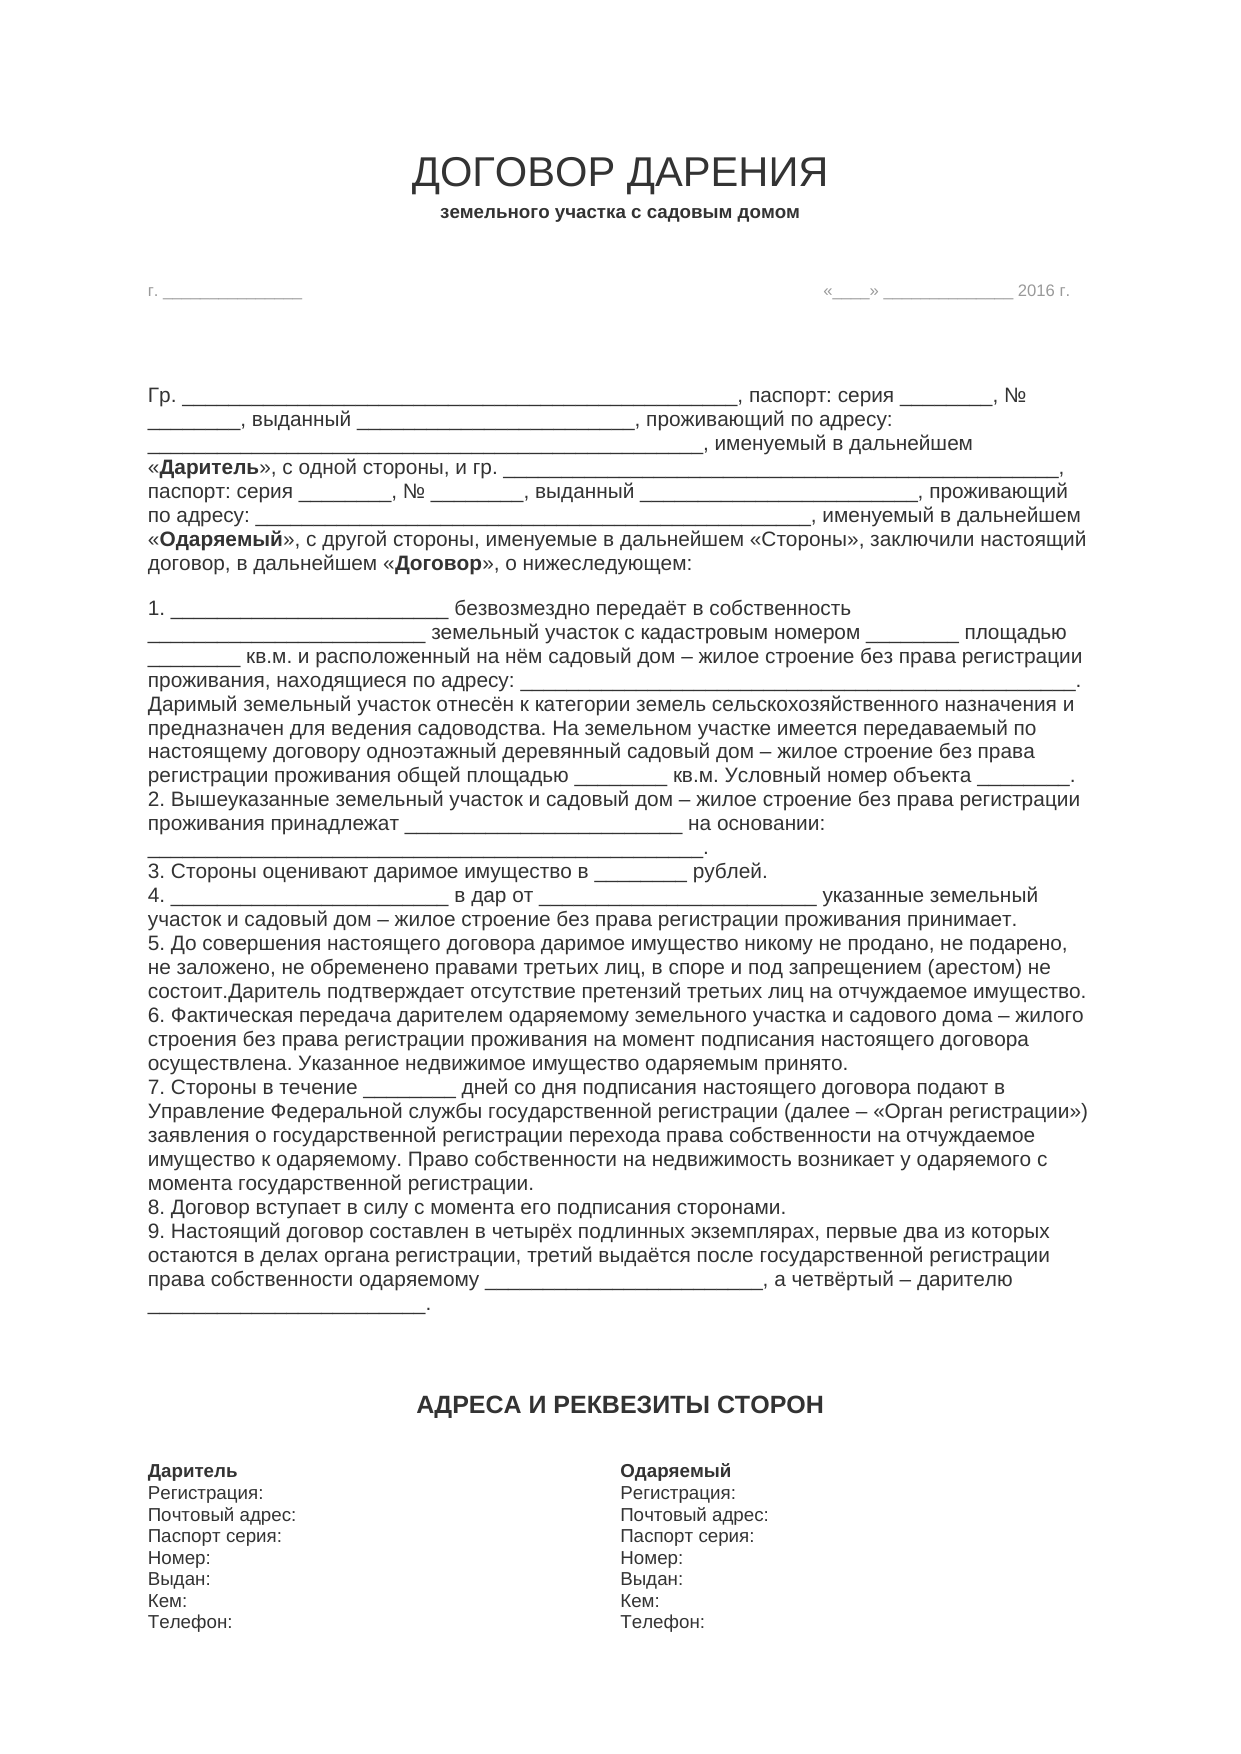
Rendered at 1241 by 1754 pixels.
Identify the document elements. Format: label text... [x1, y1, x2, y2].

text 1. ________________________ безвозмездно передаёт в собственность ________________________ земельный участок с кадастровым номером ________ площадью ________ кв.м. и расположенный на нём садовый дом – жилое строение без права регистрации проживания, находящиеся по адресу: ________________________________________________. Даримый земельный участок отнесён к категории земель сельскохозяйственного назначения и предназначен для ведения садоводства. На земельном участке имеется передаваемый по настоящему договору одноэтажный деревянный садовый дом – жилое строение без права регистрации проживания общей площадью ________ кв.м. Условный номер объекта ________. [148, 596, 1092, 787]
table_header Одаряемый Регистрация: Почтовый адрес: Паспорт серия: Номер: Выдан: Кем: Телефон: [610, 1460, 1080, 1633]
text 6. Фактическая передача дарителем одаряемому земельного участка и садового дома – жилого строения без права регистрации проживания на момент подписания настоящего договора осуществлена. Указанное недвижимое имущество одаряемым принято. [148, 1003, 1092, 1075]
text 3. Стороны оценивают даримое имущество в ________ рублей. [148, 859, 1092, 883]
text 2. Вышеуказанные земельный участок и садовый дом – жилое строение без права регистрации проживания принадлежат ________________________ на основании: ________________________________________________. [148, 787, 1092, 859]
text 8. Договор вступает в силу с момента его подписания сторонами. [148, 1194, 1092, 1218]
text 7. Стороны в течение ________ дней со дня подписания настоящего договора подают в Управление Федеральной службы государственной регистрации (далее – «Орган регистрации») заявления о государственной регистрации перехода права собственности на отчуждаемое имущество к одаряемому. Право собственности на недвижимость возникает у одаряемого с момента государственной регистрации. [148, 1075, 1092, 1194]
text Гр. ________________________________________________, паспорт: серия ________, № ________, выданный ________________________, проживающий по адресу: ________________________________________________, именуемый в дальнейшем «Даритель», с одной стороны, и гр. ________________________________________________, паспорт: серия ________, № ________, выданный ________________________, проживающий по адресу: ________________________________________________, именуемый в дальнейшем «Одаряемый», с другой стороны, именуемые в дальнейшем «Стороны», заключили настоящий договор, в дальнейшем «Договор», о нижеследующем: [148, 383, 1092, 575]
table_header Даритель Регистрация: Почтовый адрес: Паспорт серия: Номер: Выдан: Кем: Телефон: [137, 1460, 608, 1633]
text ДОГОВОР ДАРЕНИЯ [148, 148, 1092, 196]
text 4. ________________________ в дар от ________________________ указанные земельный участок и садовый дом – жилое строение без права регистрации проживания принимает. [148, 883, 1092, 931]
text земельного участка с садовым домом [148, 201, 1092, 222]
text 5. До совершения настоящего договора даримое имущество никому не продано, не подарено, не заложено, не обременено правами третьих лиц, в споре и под запрещением (арестом) не состоит.Даритель подтверждает отсутствие претензий третьих лиц на отчуждаемое имущество. [148, 931, 1092, 1003]
text АДРЕСА И РЕКВЕЗИТЫ СТОРОН [148, 1390, 1092, 1419]
table_header «____» ______________ 2016 г. [610, 281, 1080, 309]
table_header г. _______________ [137, 281, 608, 309]
text 9. Настоящий договор составлен в четырёх подлинных экземплярах, первые два из которых остаются в делах органа регистрации, третий выдаётся после государственной регистрации права собственности одаряемому ________________________, а четвёртый – дарителю ________________________. [148, 1218, 1092, 1314]
